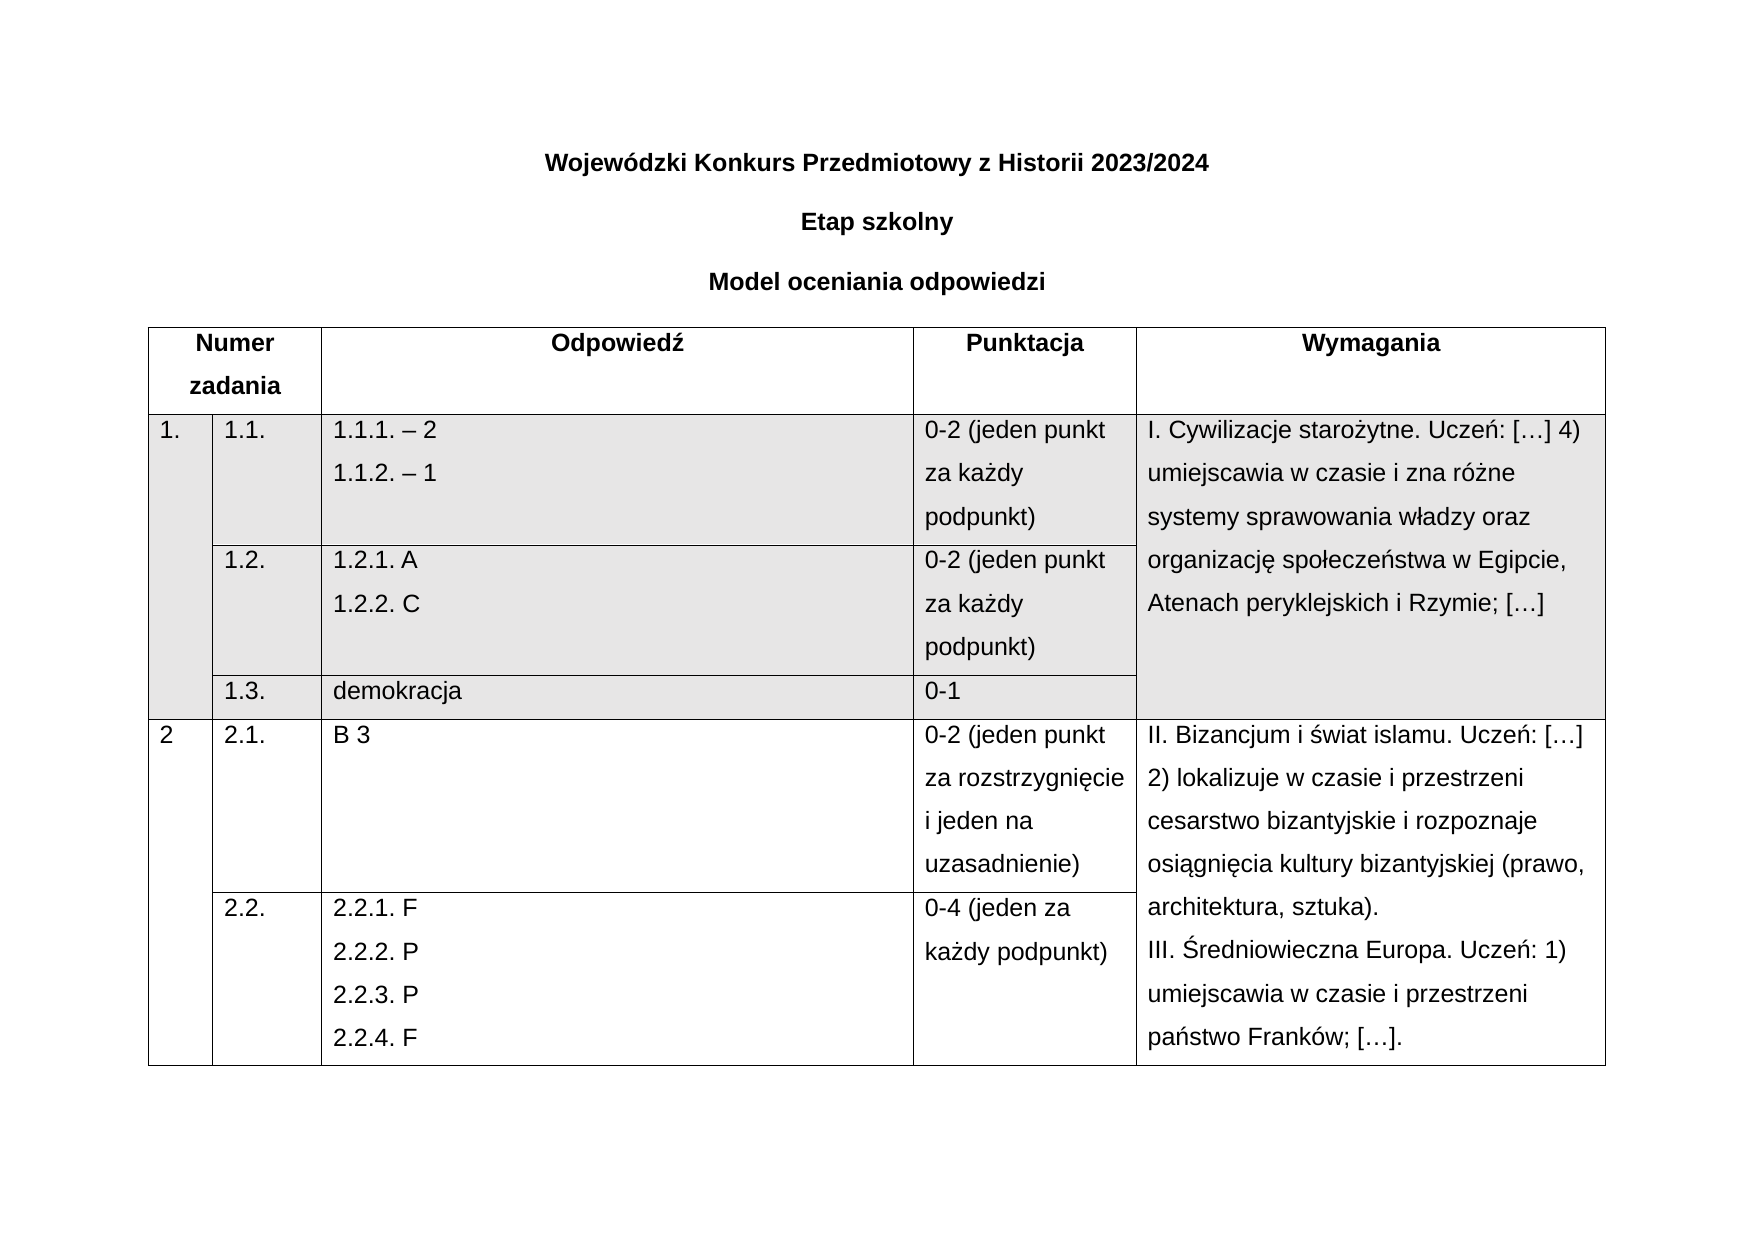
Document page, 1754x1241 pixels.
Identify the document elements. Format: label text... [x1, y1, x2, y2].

table_cell I. Cywilizacje starożytne. Uczeń: […] 4) umiejscawia w czasie i zna różne systemy sprawowania władzy oraz organizację społeczeństwa w Egipcie, Atenach peryklejskich i Rzymie; […] [1137, 415, 1605, 719]
text Wojewódzki Konkurs Przedmiotowy z Historii 2023/2024 [148, 148, 1606, 176]
table_cell II. Bizancjum i świat islamu. Uczeń: […] 2) lokalizuje w czasie i przestrzeni cesarstwo bizantyjskie i rozpoznaje osiągnięcia kultury bizantyjskiej (prawo, architektura, sztuka). III. Średniowieczna Europa. Uczeń: 1) umiejscawia w czasie i przestrzeni państwo Franków; […]. [1137, 720, 1605, 1064]
table_cell 0-4 (jeden za każdy podpunkt) [914, 893, 1136, 1064]
table_cell 1.3. [213, 676, 321, 719]
text Etap szkolny [148, 207, 1606, 236]
table_cell 0-2 (jeden punkt za rozstrzygnięcie i jeden na uzasadnienie) [914, 720, 1136, 892]
table_cell 1.1.1. – 2 1.1.2. – 1 [322, 415, 913, 544]
table_cell B 3 [322, 720, 913, 892]
text Model oceniania odpowiedzi [148, 267, 1606, 296]
table_cell 1.2.1. A 1.2.2. C [322, 546, 913, 675]
table_cell 1. [149, 415, 212, 719]
table_header Wymagania [1137, 328, 1605, 414]
table_cell 2 [149, 720, 212, 1064]
table_cell 2.1. [213, 720, 321, 892]
table_header Numer zadania [149, 328, 321, 414]
table_cell demokracja [322, 676, 913, 719]
table_cell 1.2. [213, 546, 321, 675]
table_header Odpowiedź [322, 328, 913, 414]
table_header Punktacja [914, 328, 1136, 414]
table_cell 0-1 [914, 676, 1136, 719]
table_cell 0-2 (jeden punkt za każdy podpunkt) [914, 546, 1136, 675]
table_cell 1.1. [213, 415, 321, 544]
table_cell 2.2. [213, 893, 321, 1064]
table_cell 2.2.1. F 2.2.2. P 2.2.3. P 2.2.4. F [322, 893, 913, 1064]
table_cell 0-2 (jeden punkt za każdy podpunkt) [914, 415, 1136, 544]
